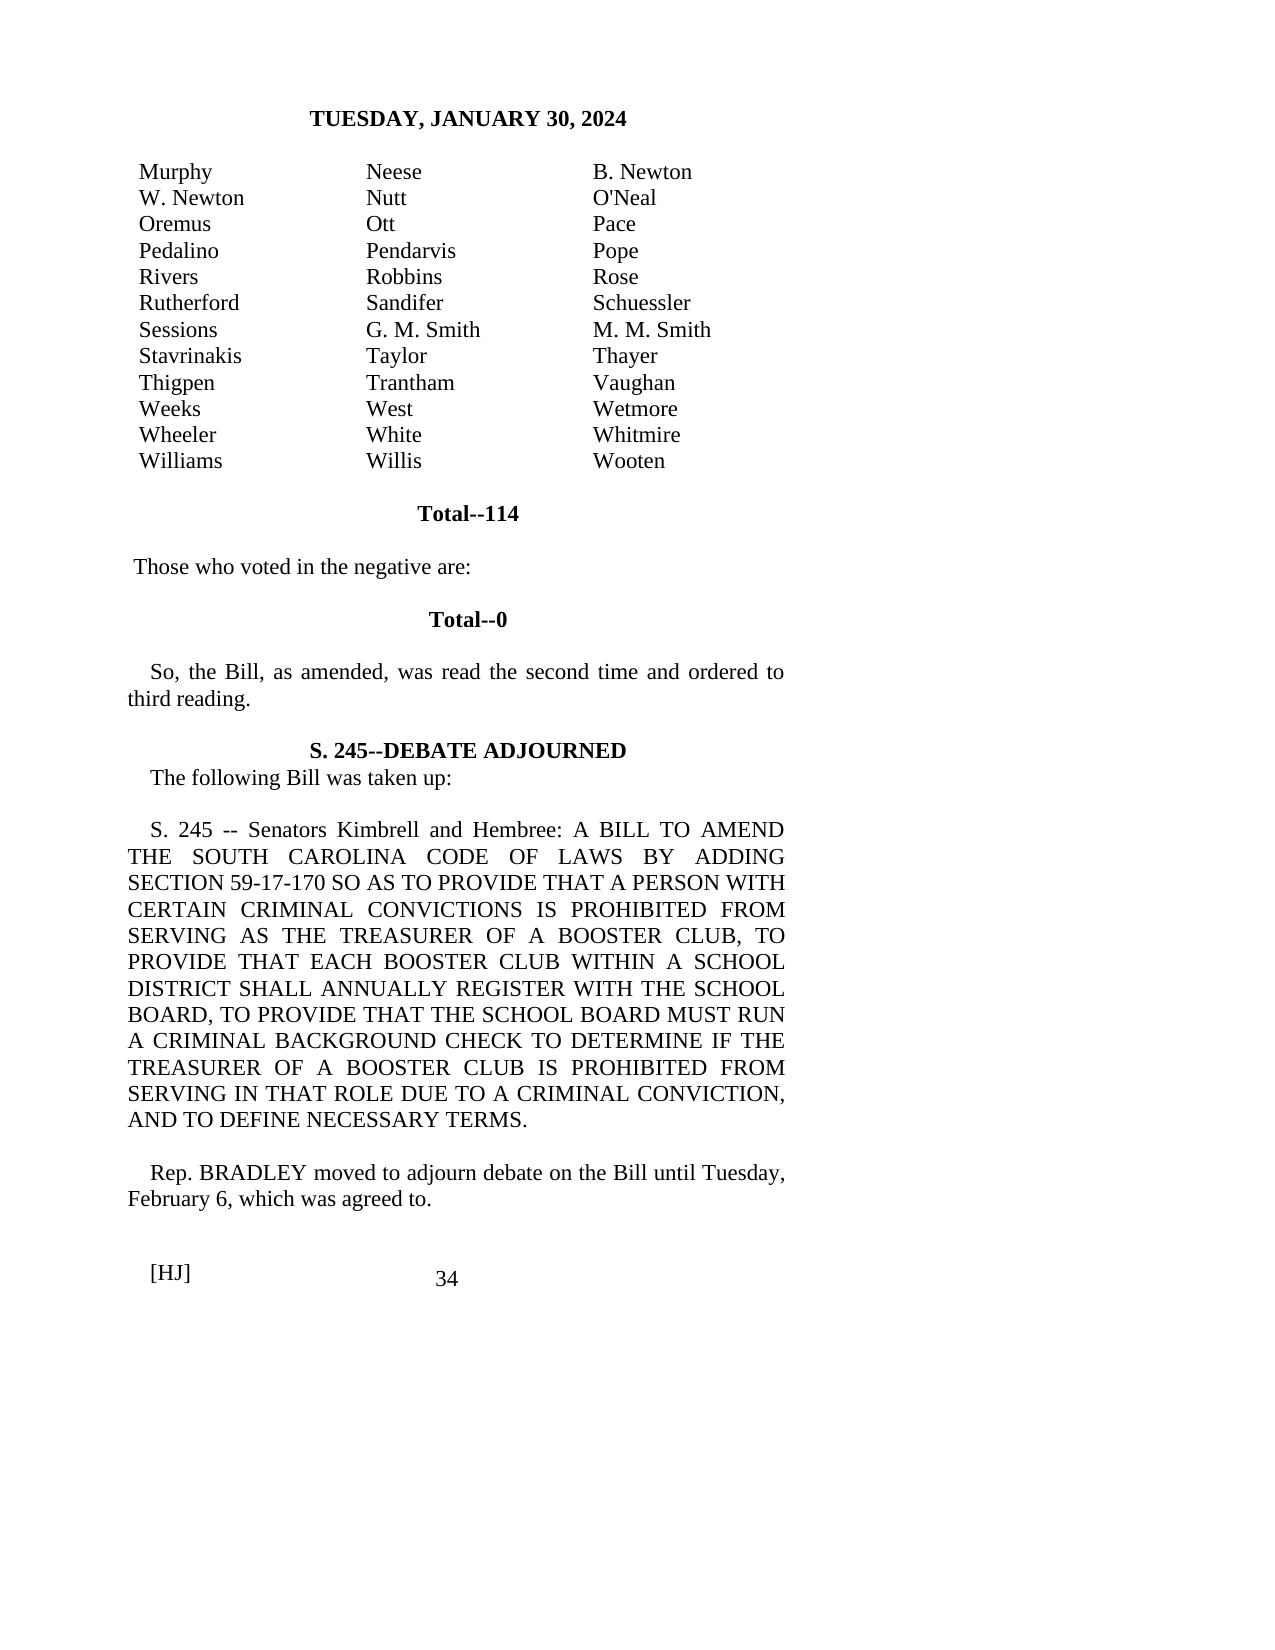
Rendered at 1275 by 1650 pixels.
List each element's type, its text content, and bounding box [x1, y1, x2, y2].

table_cell Pendarvis [355, 237, 581, 263]
table_cell Oremus [128, 210, 354, 237]
table_cell Rivers [128, 263, 354, 289]
table_cell Rutherford [128, 290, 354, 316]
text Rep. BRADLEY moved to adjourn debate on the Bill until Tuesday, February 6, which was agreed to. [127, 1159, 786, 1212]
table_cell White [355, 421, 581, 448]
table_cell Rose [581, 263, 808, 289]
table_cell Whitmire [581, 421, 808, 448]
table_cell O'Neal [581, 184, 808, 210]
table_cell Taylor [355, 342, 581, 368]
table_cell M. M. Smith [581, 316, 808, 342]
table_cell Trantham [355, 369, 581, 395]
table_cell Vaughan [581, 369, 808, 395]
table_cell West [355, 395, 581, 421]
table_cell Williams [128, 448, 354, 474]
table_cell Thigpen [128, 369, 354, 395]
table_cell Nutt [355, 184, 581, 210]
table_cell Ott [355, 210, 581, 237]
table_cell Willis [355, 448, 581, 474]
table_cell B. Newton [581, 158, 808, 184]
table_cell W. Newton [128, 184, 354, 210]
table_cell Wheeler [128, 421, 354, 448]
table_cell Weeks [128, 395, 354, 421]
table_cell Pedalino [128, 237, 354, 263]
table_cell Schuessler [581, 290, 808, 316]
table_cell G. M. Smith [355, 316, 581, 342]
text Those who voted in the negative are: [127, 553, 786, 579]
table_cell Wooten [581, 448, 808, 474]
table_cell Murphy [128, 158, 354, 184]
table_cell Pace [581, 210, 808, 237]
table_cell Robbins [355, 263, 581, 289]
table_cell Sandifer [355, 290, 581, 316]
text S. 245--DEBATE ADJOURNED [127, 737, 786, 764]
table_cell Neese [355, 158, 581, 184]
text The following Bill was taken up: [127, 764, 786, 790]
table_cell Sessions [128, 316, 354, 342]
text Total--114 [127, 500, 786, 527]
text Total--0 [127, 606, 786, 632]
table_cell Stavrinakis [128, 342, 354, 368]
text So, the Bill, as amended, was read the second time and ordered to third reading. [127, 658, 786, 711]
text S. 245 -- Senators Kimbrell and Hembree: A BILL TO AMEND THE SOUTH CAROLINA CODE OF LAWS BY ADDING SECTION 59-17-170 SO AS TO PROVIDE THAT A PERSON WITH CERTAIN CRIMINAL CONVICTIONS IS PROHIBITED FROM SERVING AS THE TREASURER OF A BOOSTER CLUB, TO PROVIDE THAT EACH BOOSTER CLUB WITHIN A SCHOOL DISTRICT SHALL ANNUALLY REGISTER WITH THE SCHOOL BOARD, TO PROVIDE THAT THE SCHOOL BOARD MUST RUN A CRIMINAL BACKGROUND CHECK TO DETERMINE IF THE TREASURER OF A BOOSTER CLUB IS PROHIBITED FROM SERVING IN THAT ROLE DUE TO A CRIMINAL CONVICTION, AND TO DEFINE NECESSARY TERMS. [127, 817, 786, 1133]
table_cell Pope [581, 237, 808, 263]
table_cell Thayer [581, 342, 808, 368]
table_cell Wetmore [581, 395, 808, 421]
